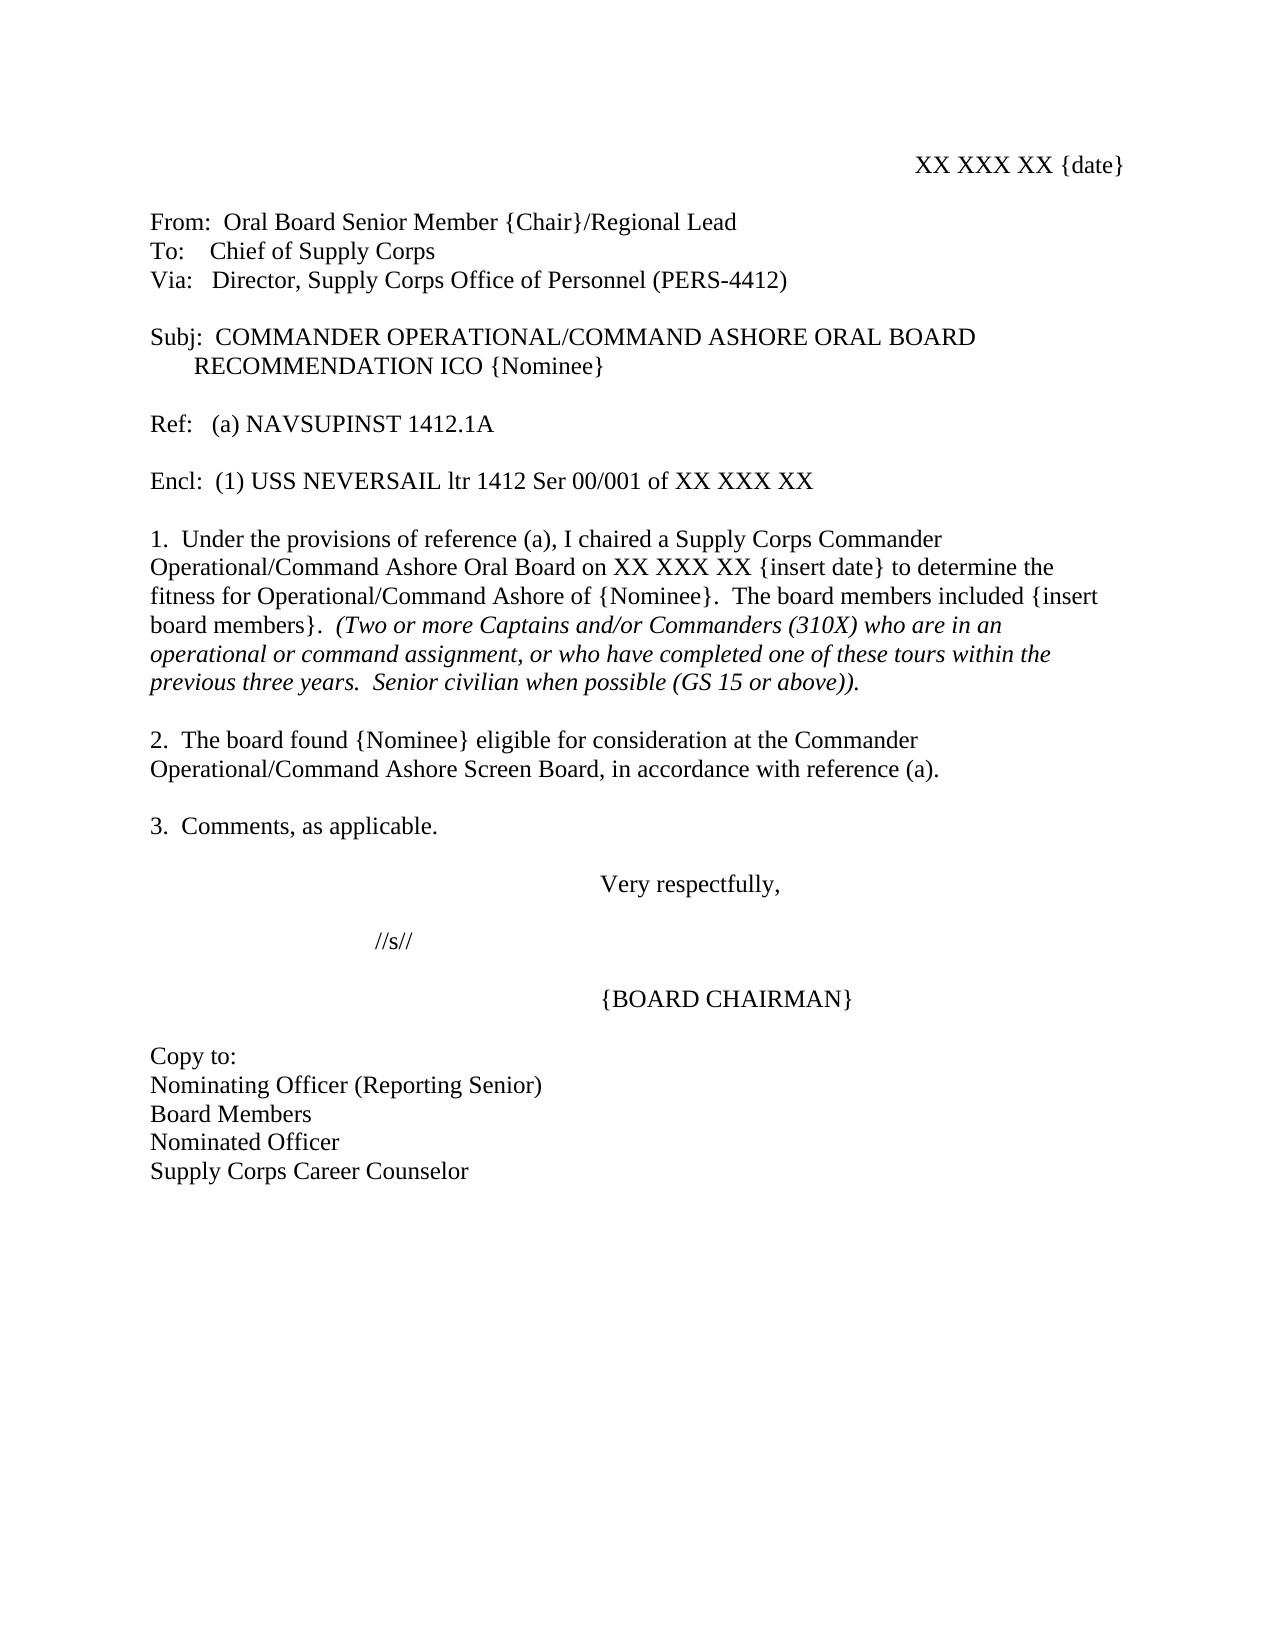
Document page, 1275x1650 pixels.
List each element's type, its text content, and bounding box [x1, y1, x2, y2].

text Copy to: [150, 1041, 1125, 1070]
text To: Chief of Supply Corps [150, 236, 1125, 265]
text Subj: COMMANDER OPERATIONAL/COMMAND ASHORE ORAL BOARD [150, 322, 1125, 351]
text {BOARD CHAIRMAN} [525, 984, 1125, 1012]
text From: Oral Board Senior Member {Chair}/Regional Lead [150, 207, 1125, 236]
text //s// [150, 926, 1125, 955]
text RECOMMENDATION ICO {Nominee} [150, 351, 1125, 380]
text XX XXX XX {date} [150, 150, 1125, 179]
text Board Members [150, 1099, 1125, 1127]
text 2. The board found {Nominee} eligible for consideration at the Commander Operational/Command Ashore Screen Board, in accordance with reference (a). [150, 725, 1125, 782]
text Very respectfully, [150, 869, 1125, 897]
text Nominated Officer [150, 1127, 1125, 1156]
text 1. Under the provisions of reference (a), I chaired a Supply Corps Commander Operational/Command Ashore Oral Board on XX XXX XX {insert date} to determine the fitness for Operational/Command Ashore of {Nominee}. The board members included {insert board members}. (Two or more Captains and/or Commanders (310X) who are in an operational or command assignment, or who have completed one of these tours within the previous three years. Senior civilian when possible (GS 15 or above)). [150, 524, 1125, 696]
text Encl: (1) USS NEVERSAIL ltr 1412 Ser 00/001 of XX XXX XX [150, 466, 1125, 495]
text 3. Comments, as applicable. [150, 811, 1125, 840]
text Ref: (a) NAVSUPINST 1412.1A [150, 409, 1125, 437]
text Nominating Officer (Reporting Senior) [150, 1070, 1125, 1099]
text Supply Corps Career Counselor [150, 1156, 1125, 1185]
text Via: Director, Supply Corps Office of Personnel (PERS-4412) [150, 265, 1125, 294]
